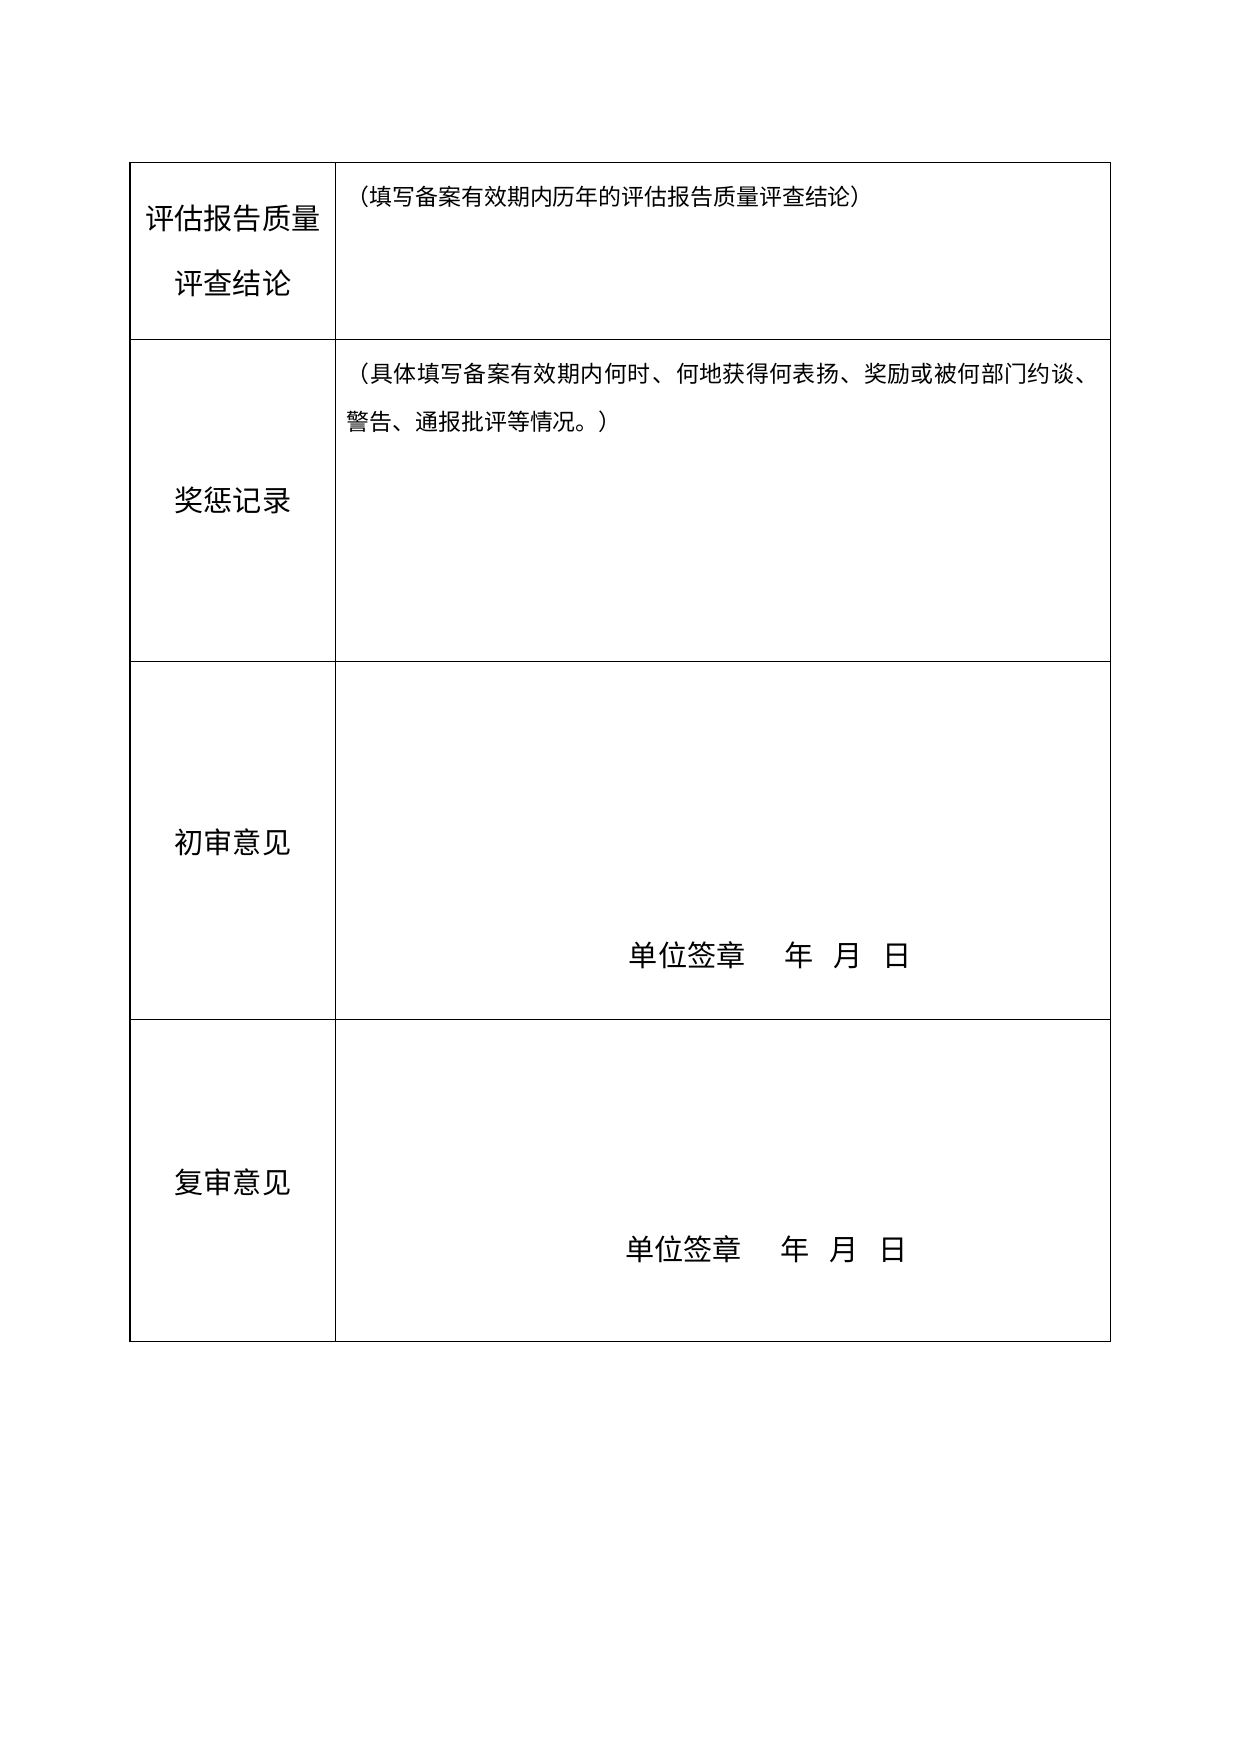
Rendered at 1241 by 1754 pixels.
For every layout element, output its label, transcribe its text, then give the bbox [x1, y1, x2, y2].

table_cell 单位签章 年 月 日 [336, 1020, 1110, 1341]
table_cell 复审意见 [131, 1020, 335, 1341]
table_cell （填写备案有效期内历年的评估报告质量评查结论） [336, 163, 1110, 339]
table_cell 评估报告质量评查结论 [131, 163, 335, 339]
table_cell 单位签章 年 月 日 [336, 662, 1110, 1019]
table_cell （具体填写备案有效期内何时、何地获得何表扬、奖励或被何部门约谈、警告、通报批评等情况。） [336, 340, 1110, 661]
table_cell 奖惩记录 [131, 340, 335, 661]
table_cell 初审意见 [131, 662, 335, 1019]
